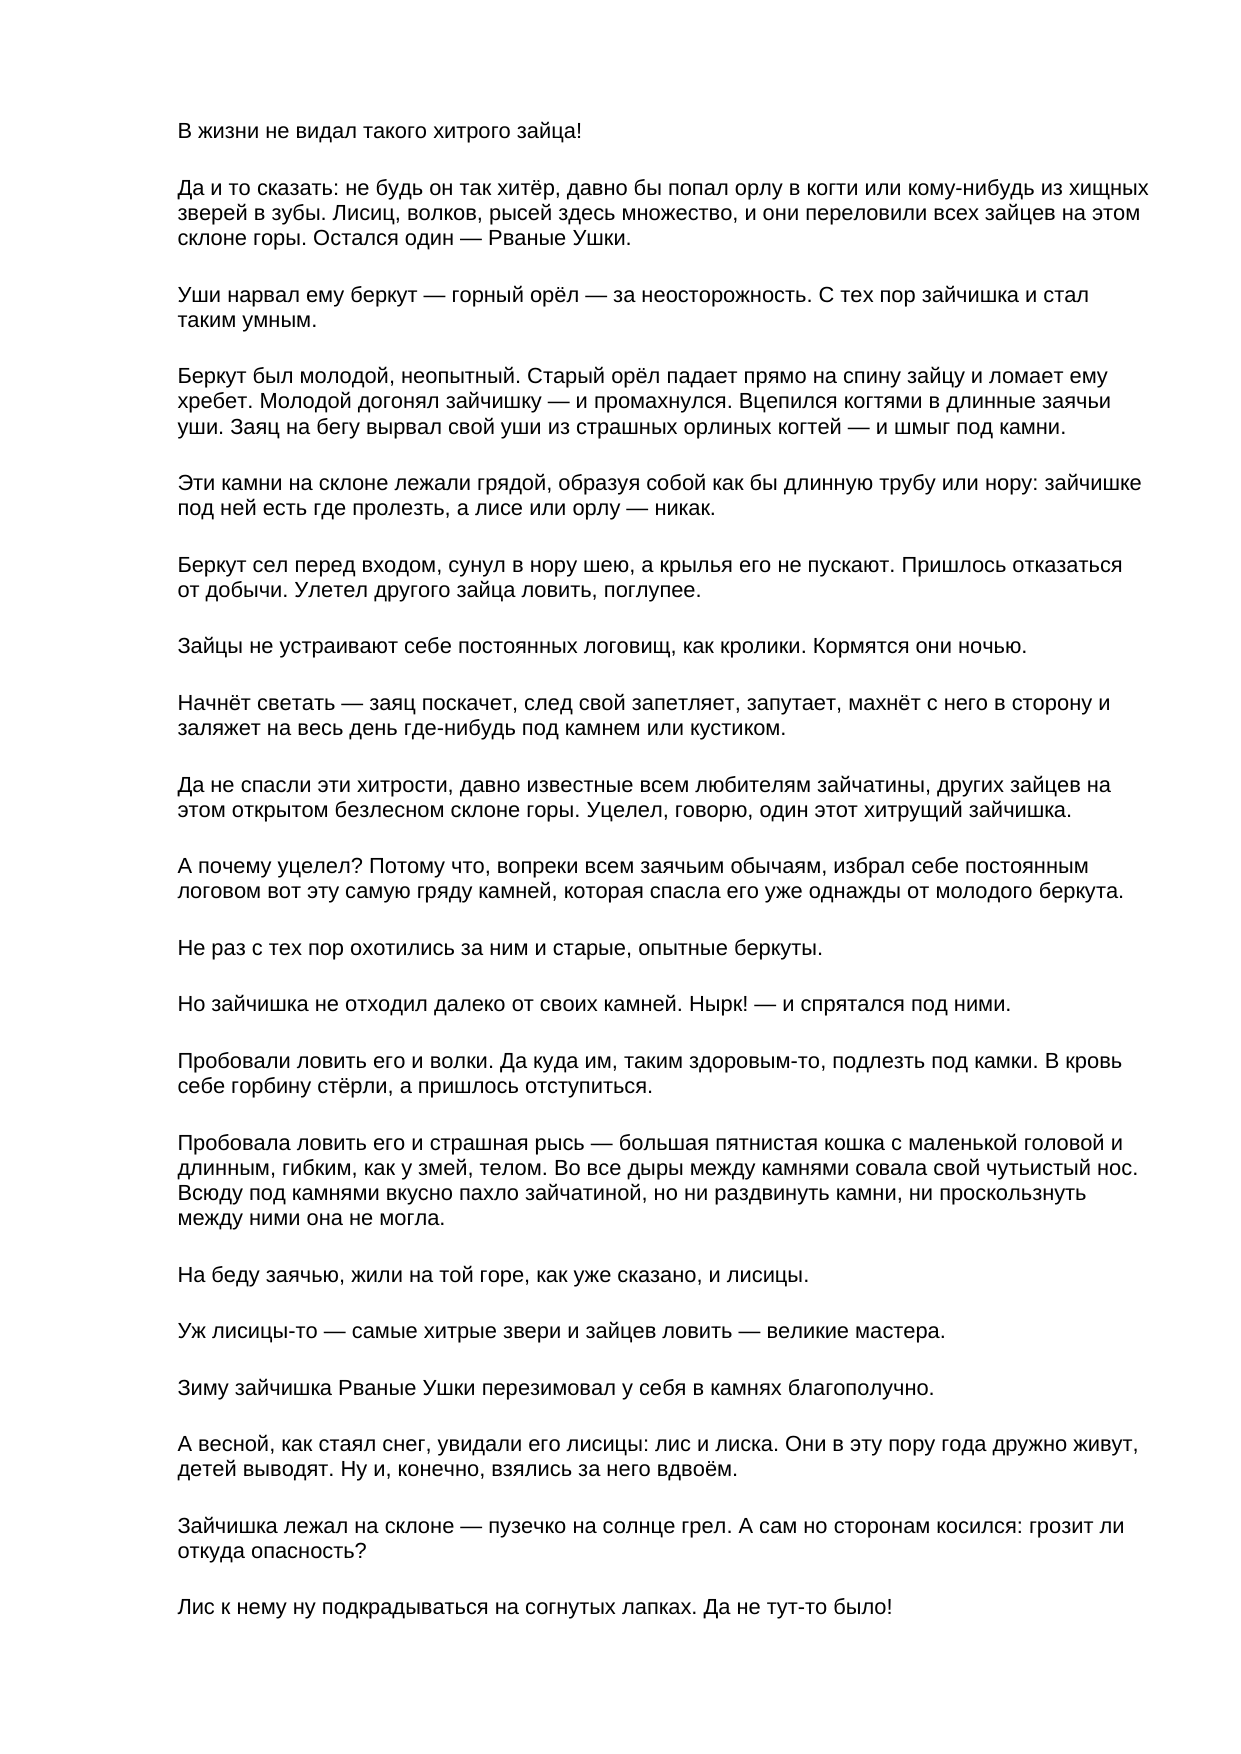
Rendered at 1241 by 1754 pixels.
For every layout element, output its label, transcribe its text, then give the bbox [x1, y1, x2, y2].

text В жизни не видал такого хитрого зайца! [177, 118, 1152, 143]
text Пробовала ловить его и страшная рысь — большая пятнистая кошка с маленькой головой и длинным, гибким, как у змей, телом. Во все дыры между камнями совала свой чутьистый нос. Всюду под камнями вкусно пахло зайчатиной, но ни раздвинуть камни, ни проскользнуть между ними она не могла. [177, 1129, 1152, 1230]
text Уши нарвал ему беркут — горный орёл — за неосторожность. С тех пор зайчишка и стал таким умным. [177, 281, 1152, 332]
text Уж лисицы-то — самые хитрые звери и зайцев ловить — великие мастера. [177, 1318, 1152, 1343]
text Зайцы не устраивают себе постоянных логовищ, как кролики. Кормятся они ночью. [177, 633, 1152, 658]
text А почему уцелел? Потому что, вопреки всем заячьим обычаям, избрал себе постоянным логовом вот эту самую гряду камней, которая спасла его уже однажды от молодого беркута. [177, 853, 1152, 903]
text Пробовали ловить его и волки. Да куда им, таким здоровым-то, подлезть под камки. В кровь себе горбину стёрли, а пришлось отступиться. [177, 1048, 1152, 1098]
text Не раз с тех пор охотились за ним и старые, опытные беркуты. [177, 935, 1152, 960]
text Но зайчишка не отходил далеко от своих камней. Нырк! — и спрятался под ними. [177, 991, 1152, 1016]
text Да и то сказать: не будь он так хитёр, давно бы попал орлу в когти или кому-нибудь из хищных зверей в зубы. Лисиц, волков, рысей здесь множество, и они переловили всех зайцев на этом склоне горы. Остался один — Рваные Ушки. [177, 174, 1152, 250]
text Лис к нему ну подкрадываться на согнутых лапках. Да не тут-то было! [177, 1594, 1152, 1619]
text А весной, как стаял снег, увидали его лисицы: лис и лиска. Они в эту пору года дружно живут, детей выводят. Ну и, конечно, взялись за него вдвоём. [177, 1431, 1152, 1481]
text Да не спасли эти хитрости, давно известные всем любителям зайчатины, других зайцев на этом открытом безлесном склоне горы. Уцелел, говорю, один этот хитрущий зайчишка. [177, 771, 1152, 822]
text Зиму зайчишка Рваные Ушки перезимовал у себя в камнях благополучно. [177, 1374, 1152, 1399]
text Зайчишка лежал на склоне — пузечко на солнце грел. А сам но сторонам косился: грозит ли откуда опасность? [177, 1512, 1152, 1563]
text Начнёт светать — заяц поскачет, след свой запетляет, запутает, махнёт с него в сторону и заляжет на весь день где-нибудь под камнем или кустиком. [177, 690, 1152, 740]
text На беду заячью, жили на той горе, как уже сказано, и лисицы. [177, 1261, 1152, 1287]
text Беркут сел перед входом, сунул в нору шею, а крылья его не пускают. Пришлось отказаться от добычи. Улетел другого зайца ловить, поглупее. [177, 552, 1152, 602]
text Эти камни на склоне лежали грядой, образуя собой как бы длинную трубу или нору: зайчишке под ней есть где пролезть, а лисе или орлу — никак. [177, 470, 1152, 520]
text Беркут был молодой, неопытный. Старый орёл падает прямо на спину зайцу и ломает ему хребет. Молодой догонял зайчишку — и промахнулся. Вцепился когтями в длинные заячьи уши. Заяц на бегу вырвал свой уши из страшных орлиных когтей — и шмыг под камни. [177, 363, 1152, 439]
